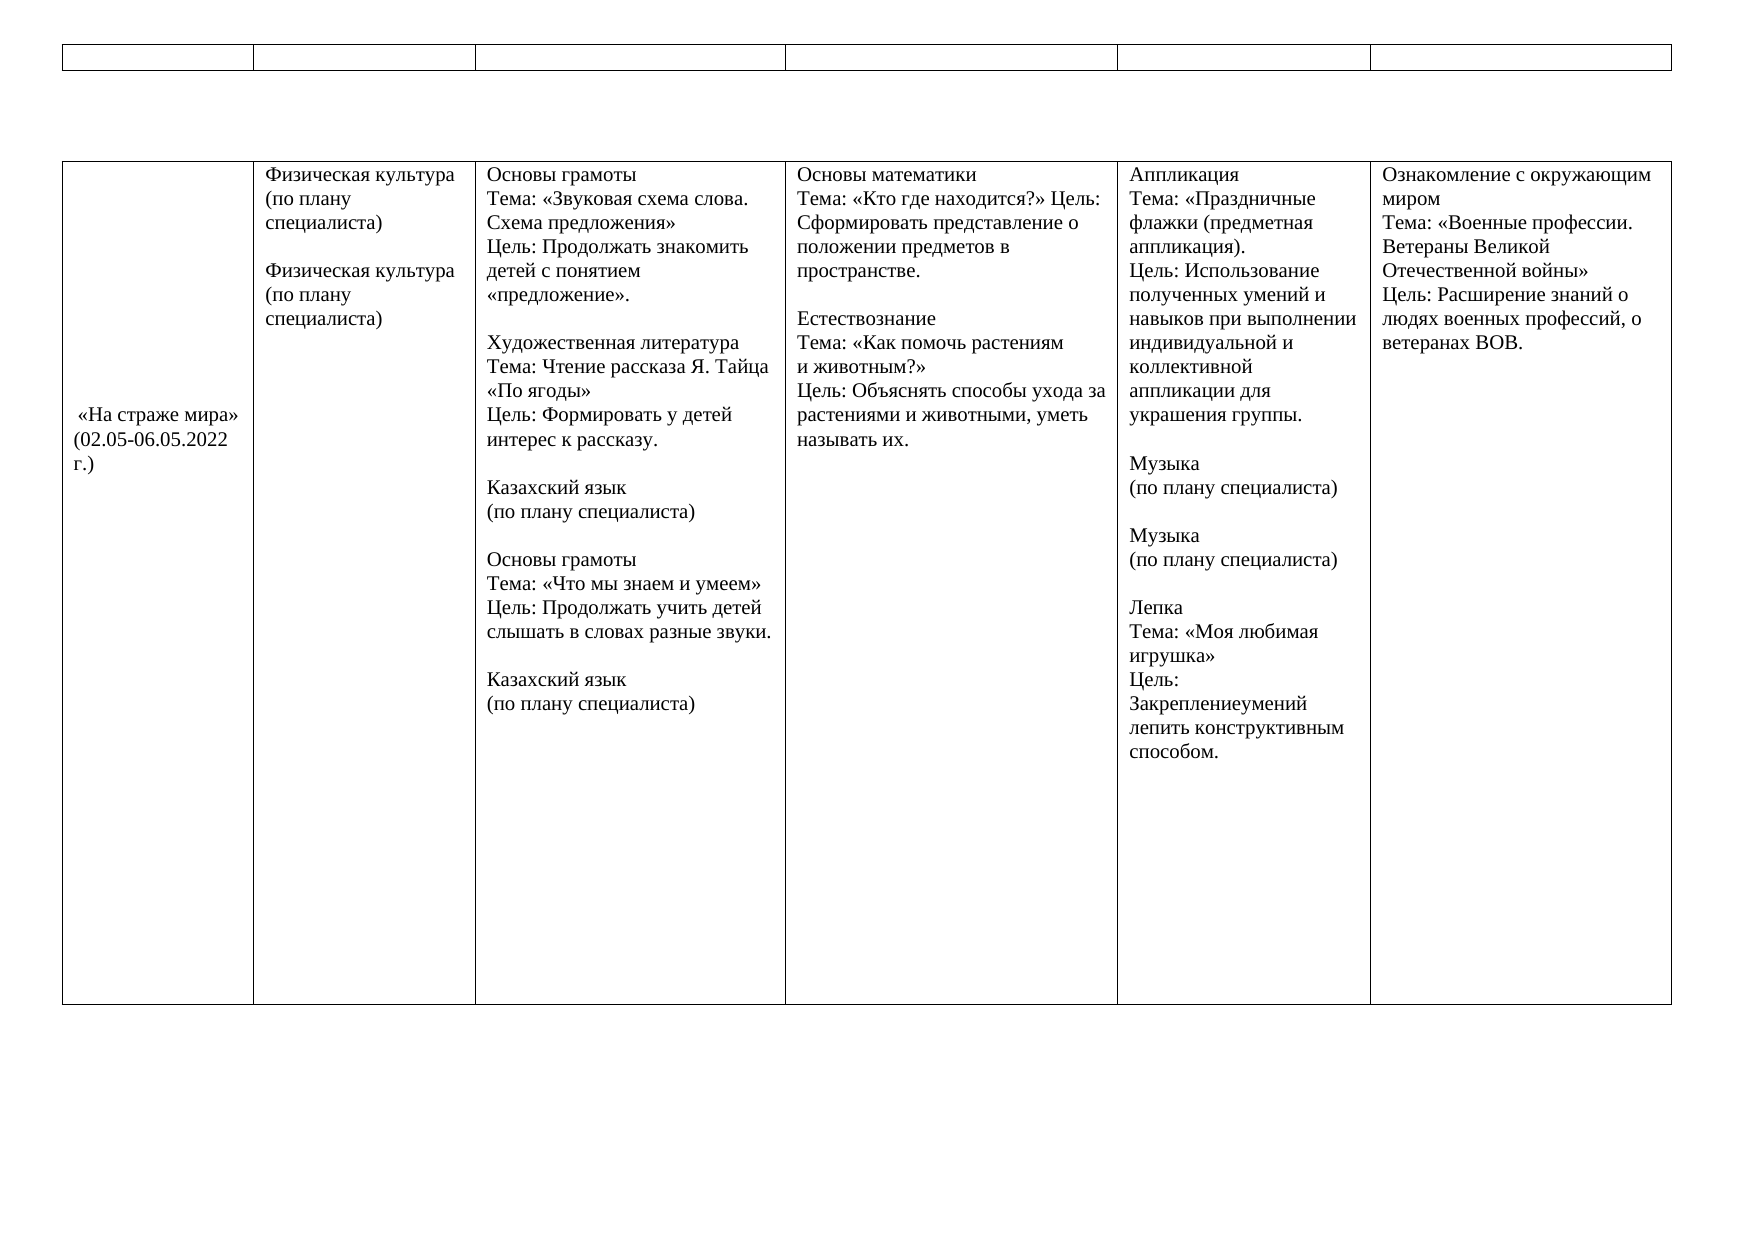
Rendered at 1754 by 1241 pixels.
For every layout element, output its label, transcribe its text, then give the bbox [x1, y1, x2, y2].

table_header Физическая культура (по плану специалиста) Физическая культура (по плану специалиста) [254, 162, 475, 1004]
table_header «На страже мира» (02.05-06.05.2022 г.) [63, 162, 253, 1004]
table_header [1371, 45, 1671, 69]
table_header Аппликация Тема: «Праздничные флажки (предметная аппликация). Цель: Использование полученных умений и навыков при выполнении индивидуальной и коллективной аппликации для украшения группы. Музыка (по плану специалиста) Музыка (по плану специалиста) Лепка Тема: «Моя любимая игрушка» Цель: Закреплениеумений лепить конструктивным способом. [1118, 162, 1370, 1004]
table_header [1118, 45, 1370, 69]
table_header Основы математики Тема: «Кто где находится?» Цель: Сформировать представление о положении предметов в пространстве. Естествознание Тема: «Как помочь растениям и животным?» Цель: Объяснять способы ухода за растениями и животными, уметь называть их. [786, 162, 1117, 1004]
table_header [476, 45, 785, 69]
table_header Ознакомление с окружающим миром Тема: «Военные профессии. Ветераны Великой Отечественной войны» Цель: Расширение знаний о людях военных профессий, о ветеранах ВОВ. [1371, 162, 1671, 1004]
table_header Основы грамоты Тема: «Звуковая схема слова. Схема предложения» Цель: Продолжать знакомить детей с понятием «предложение». Художественная литература Тема: Чтение рассказа Я. Тайца «По ягоды» Цель: Формировать у детей интерес к рассказу. Казахский язык (по плану специалиста) Основы грамоты Тема: «Что мы знаем и умеем» Цель: Продолжать учить детей слышать в словах разные звуки. Казахский язык (по плану специалиста) [476, 162, 785, 1004]
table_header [63, 45, 253, 69]
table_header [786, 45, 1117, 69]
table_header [254, 45, 475, 69]
